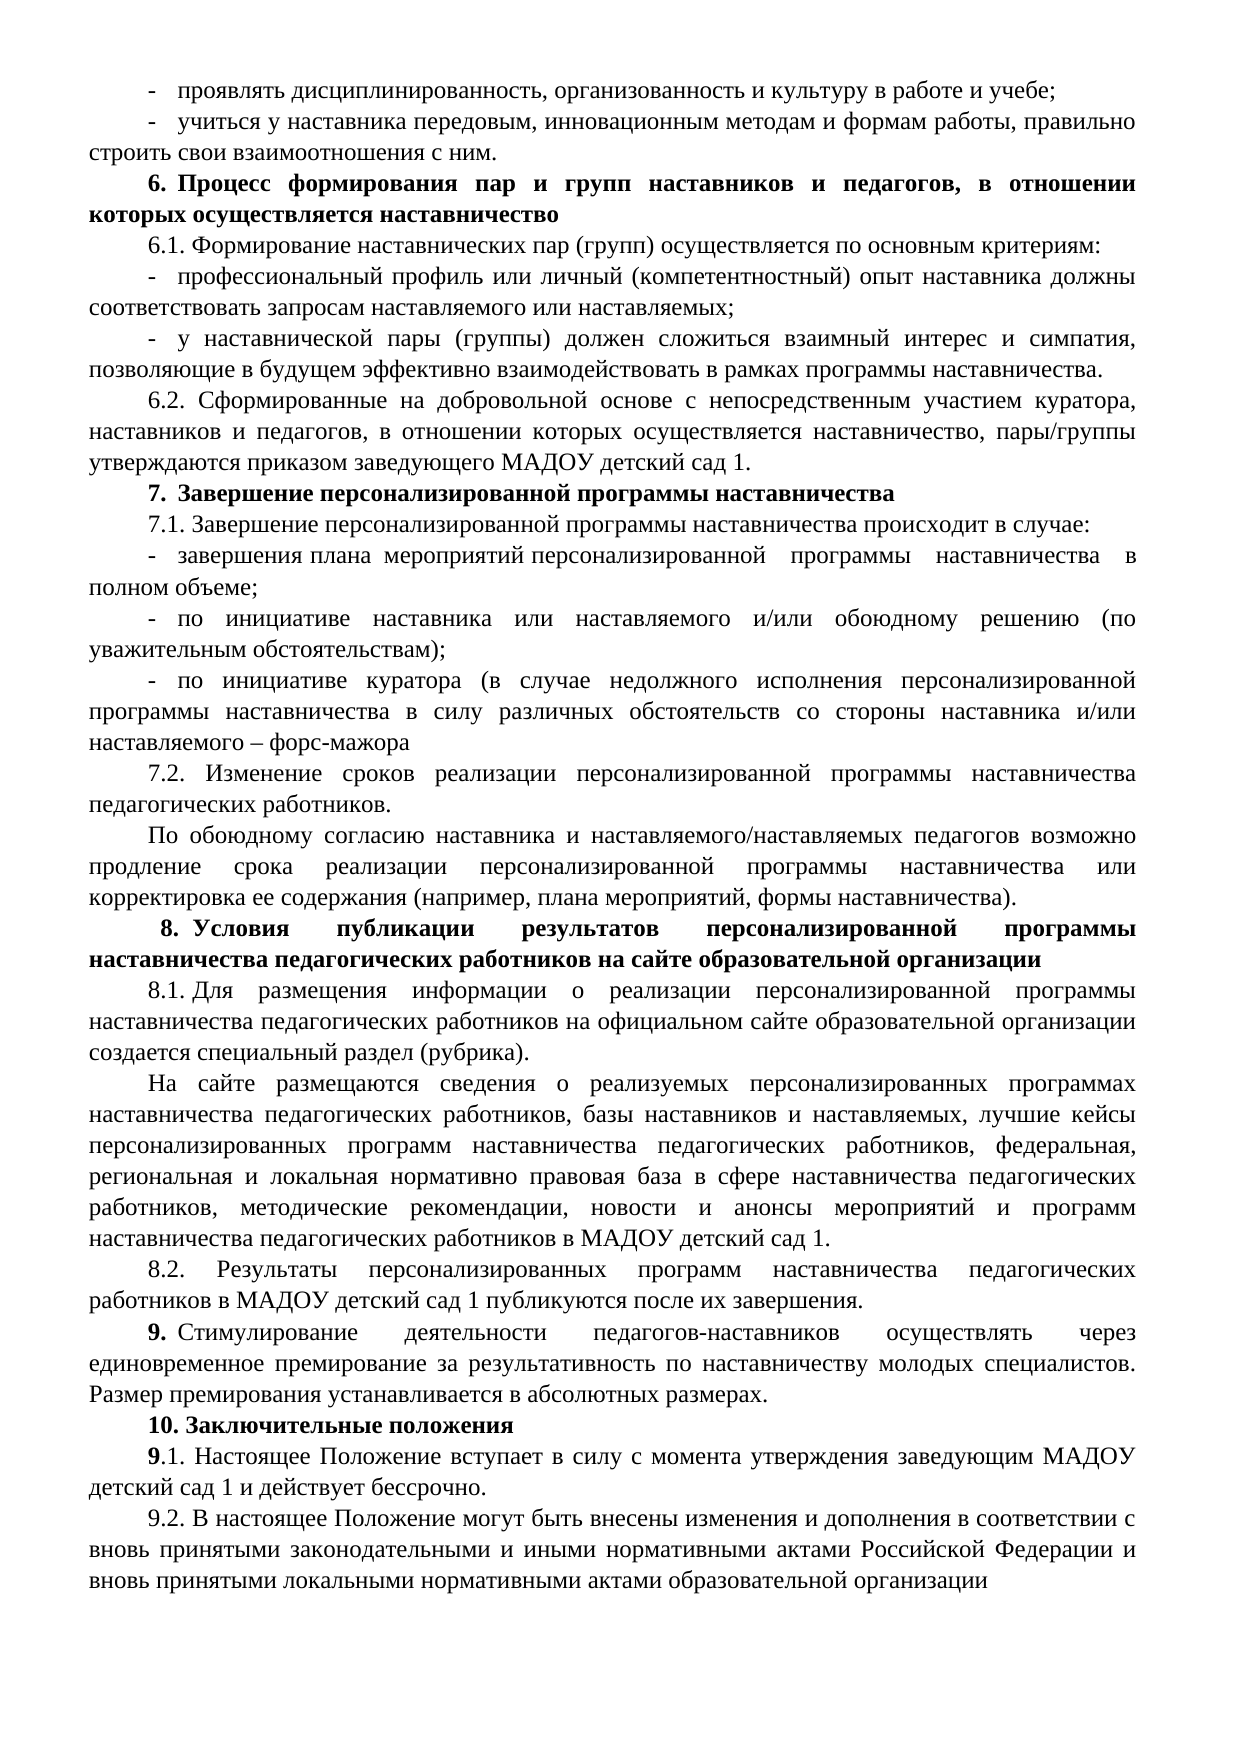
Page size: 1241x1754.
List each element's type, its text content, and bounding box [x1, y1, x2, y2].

text По обоюдному согласию наставника и наставляемого/наставляемых педагогов возможно продление срока реализации персонализированной программы наставничества или корректировка ее содержания (например, плана мероприятий, формы наставничества). [89, 820, 1137, 911]
text 7.2. Изменение сроков реализации персонализированной программы наставничества педагогических работников. [89, 758, 1137, 818]
text 8.2. Результаты персонализированных программ наставничества педагогических работников в МАДОУ детский сад 1 публикуются после их завершения. [89, 1254, 1137, 1314]
text На сайте размещаются сведения о реализуемых персонализированных программах наставничества педагогических работников, базы наставников и наставляемых, лучшие кейсы персонализированных программ наставничества педагогических работников, федеральная, региональная и локальная нормативно правовая база в сфере наставничества педагогических работников, методические рекомендации, новости и анонсы мероприятий и программ наставничества педагогических работников в МАДОУ детский сад 1. [89, 1068, 1137, 1252]
text 9.2. В настоящее Положение могут быть внесены изменения и дополнения в соответствии с вновь принятыми законодательными и иными нормативными актами Российской Федерации и вновь принятыми локальными нормативными актами образовательной организации [89, 1503, 1137, 1594]
text 9.1. Настоящее Положение вступает в силу с момента утверждения заведующим МАДОУ детский сад 1 и действует бессрочно. [89, 1441, 1137, 1501]
text - по инициативе куратора (в случае недолжного исполнения персонализированной программы наставничества в силу различных обстоятельств со стороны наставника и/или наставляемого – форс-мажора [89, 665, 1137, 756]
text 6.1. Формирование наставнических пар (групп) осуществляется по основным критериям: [89, 230, 1137, 259]
text - по инициативе наставника или наставляемого и/или обоюдному решению (по уважительным обстоятельствам); [89, 603, 1137, 662]
text - завершения плана мероприятий персонализированной программы наставничества в полном объеме; [89, 541, 1137, 600]
text - учиться у наставника передовым, инновационным методам и формам работы, правильно строить свои взаимоотношения с ним. [89, 106, 1137, 166]
text 6. Процесс формирования пар и групп наставников и педагогов, в отношении которых осуществляется наставничество [89, 168, 1137, 228]
text 8. Условия публикации результатов персонализированной программы наставничества педагогических работников на сайте образовательной организации [89, 913, 1137, 973]
text 10. Заключительные положения [89, 1410, 1137, 1438]
text 8.1. Для размещения информации о реализации персонализированной программы наставничества педагогических работников на официальном сайте образовательной организации создается специальный раздел (рубрика). [89, 975, 1137, 1066]
text 7.1. Завершение персонализированной программы наставничества происходит в случае: [89, 509, 1137, 538]
text 9. Стимулирование деятельности педагогов-наставников осуществлять через единовременное премирование за результативность по наставничеству молодых специалистов. Размер премирования устанавливается в абсолютных размерах. [89, 1317, 1137, 1348]
text 6.2. Сформированные на добровольной основе с непосредственным участием куратора, наставников и педагогов, в отношении которых осуществляется наставничество, пары/группы утверждаются приказом заведующего МАДОУ детский сад 1. [89, 385, 1137, 476]
text - проявлять дисциплинированность, организованность и культуру в работе и учебе; [89, 75, 1137, 104]
text - у наставнической пары (группы) должен сложиться взаимный интерес и симпатия, позволяющие в будущем эффективно взаимодействовать в рамках программы наставничества. [89, 323, 1137, 383]
text 7. Завершение персонализированной программы наставничества [89, 478, 1137, 507]
text - профессиональный профиль или личный (компетентностный) опыт наставника должны соответствовать запросам наставляемого или наставляемых; [89, 261, 1137, 321]
text 9. Стимулирование деятельности педагогов-наставников осуществлять через единовременное премирование за результативность по наставничеству молодых специалистов. Размер премирования устанавливается в абсолютных размерах. [89, 1376, 1137, 1407]
